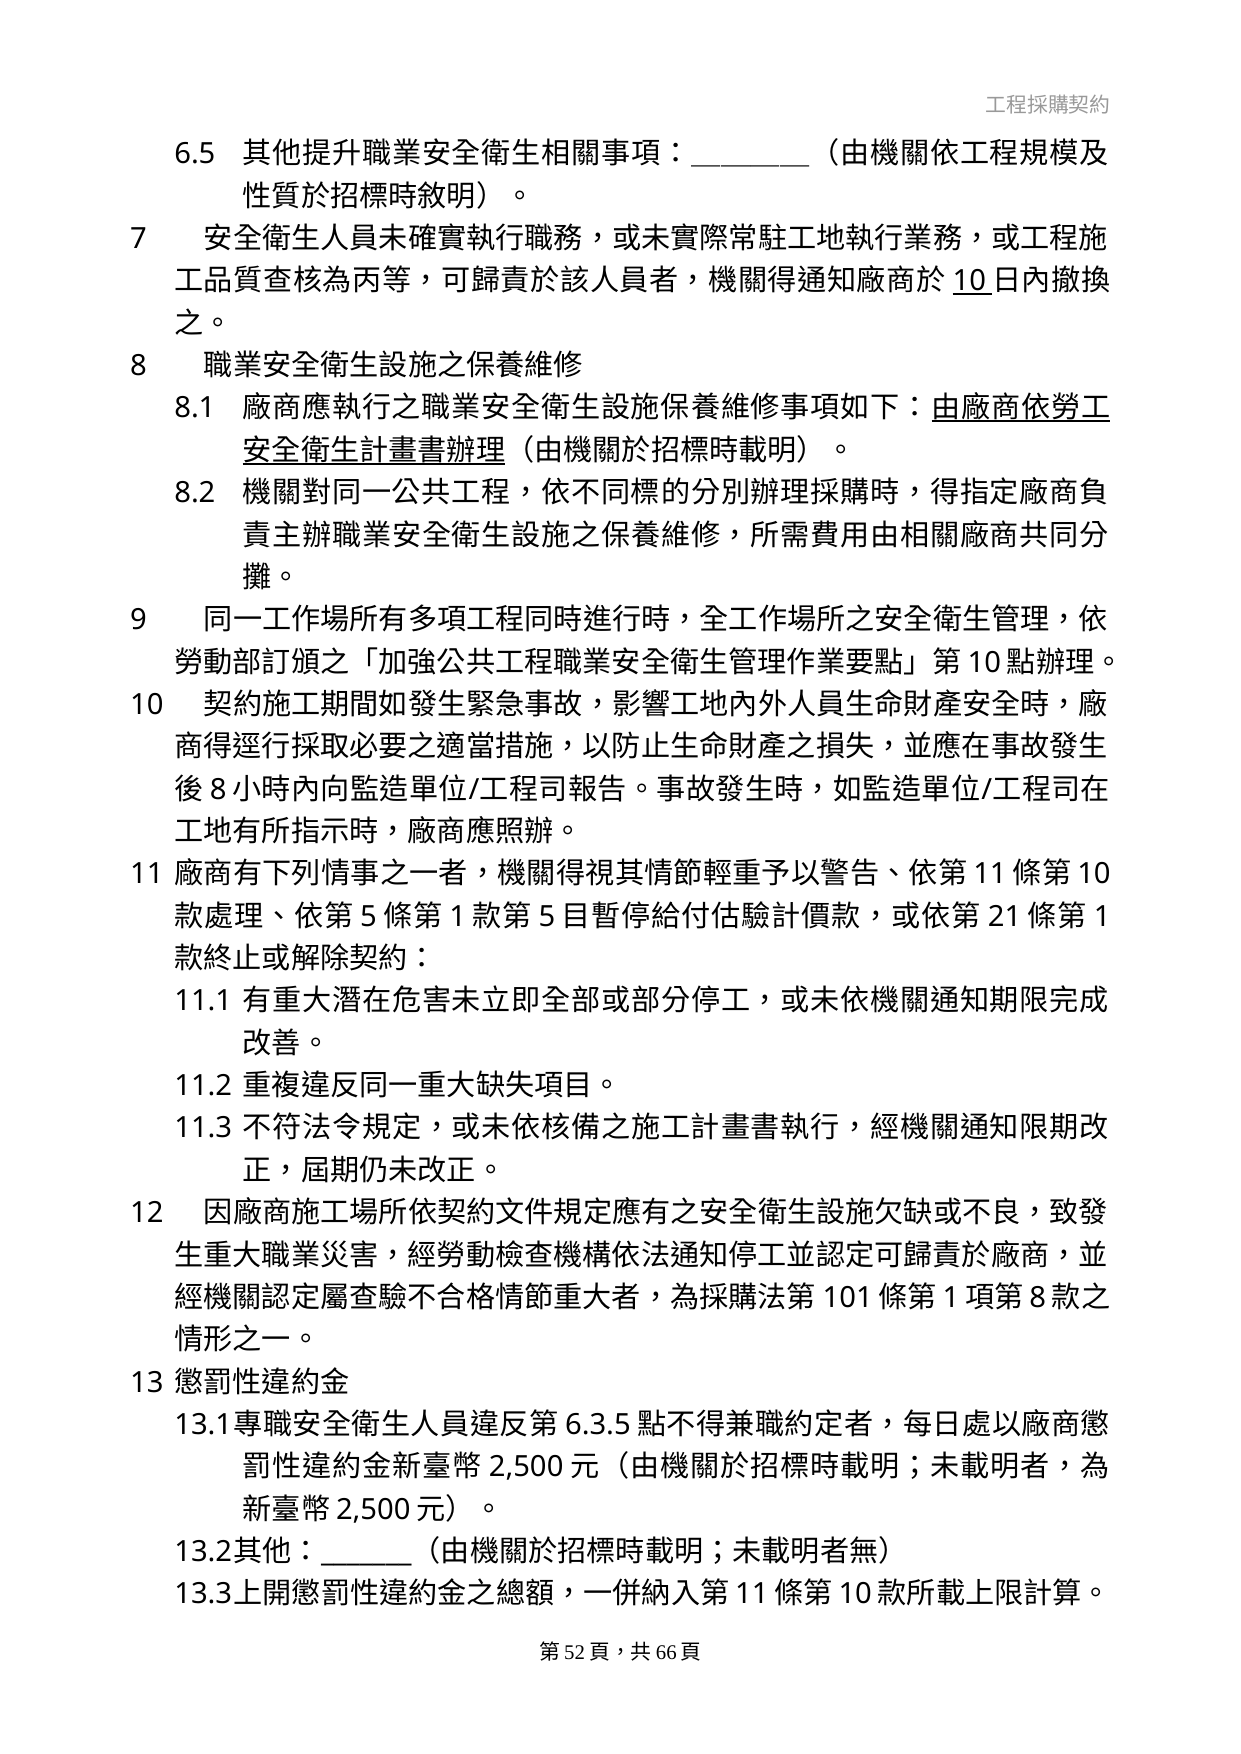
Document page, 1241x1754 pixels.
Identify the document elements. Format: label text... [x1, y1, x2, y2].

list 懲罰性違約金 [130, 1358, 1110, 1401]
list 上開懲罰性違約金之總額，一併納入第11條第10款所載上限計算。 [174, 1570, 1110, 1612]
list 有重大潛在危害未立即全部或部分停工，或未依機關通知期限完成改善。 [174, 977, 1110, 1062]
list 專職安全衛生人員違反第點不得兼職約定者，每日處以廠商懲罰性違約金新臺幣2,500元（由機關於招標時載明；未載明者，為新臺幣2,500元）。 [174, 1401, 1110, 1528]
list 機關對同一公共工程，依不同標的分別辦理採購時，得指定廠商負責主辦職業安全衛生設施之保養維修，所需費用由相關廠商共同分攤。 [174, 469, 1110, 596]
list 不符法令規定，或未依核備之施工計畫書執行，經機關通知限期改正，屆期仍未改正。 [174, 1104, 1110, 1189]
list 職業安全衛生設施之保養維修 [130, 342, 1110, 384]
list 重複違反同一重大缺失項目。 [174, 1062, 1110, 1104]
list 安全衛生人員未確實執行職務，或未實際常駐工地執行業務，或工程施工品質查核為丙等，可歸責於該人員者，機關得通知廠商於10日內撤換之。 [130, 214, 1110, 342]
list 同一工作場所有多項工程同時進行時，全工作場所之安全衛生管理，依勞動部訂頒之「加強公共工程職業安全衛生管理作業要點」第10點辦理。 [130, 596, 1110, 681]
list 因廠商施工場所依契約文件規定應有之安全衛生設施欠缺或不良，致發生重大職業災害，經勞動檢查機構依法通知停工並認定可歸責於廠商，並經機關認定屬查驗不合格情節重大者，為採購法第101條第1項第8款之情形之一。 [130, 1189, 1110, 1358]
list 其他提升職業安全衛生相關事項：＿＿＿＿（由機關依工程規模及性質於招標時敘明）。 [174, 130, 1110, 214]
list 廠商有下列情事之一者，機關得視其情節輕重予以警告、依第11條第10款處理、依第5條第1款第5目暫停給付估驗計價款，或依第21條第1款終止或解除契約： [130, 850, 1110, 977]
list 契約施工期間如發生緊急事故，影響工地內外人員生命財產安全時，廠商得逕行採取必要之適當措施，以防止生命財產之損失，並應在事故發生後8小時內向監造單位/工程司報告。事故發生時，如監造單位/工程司在工地有所指示時，廠商應照辦。 [130, 681, 1110, 850]
list 其他：_______（由機關於招標時載明；未載明者無） [174, 1528, 1110, 1570]
list 廠商應執行之職業安全衛生設施保養維修事項如下：由廠商依勞工安全衛生計畫書辦理（由機關於招標時載明）。 [174, 384, 1110, 469]
